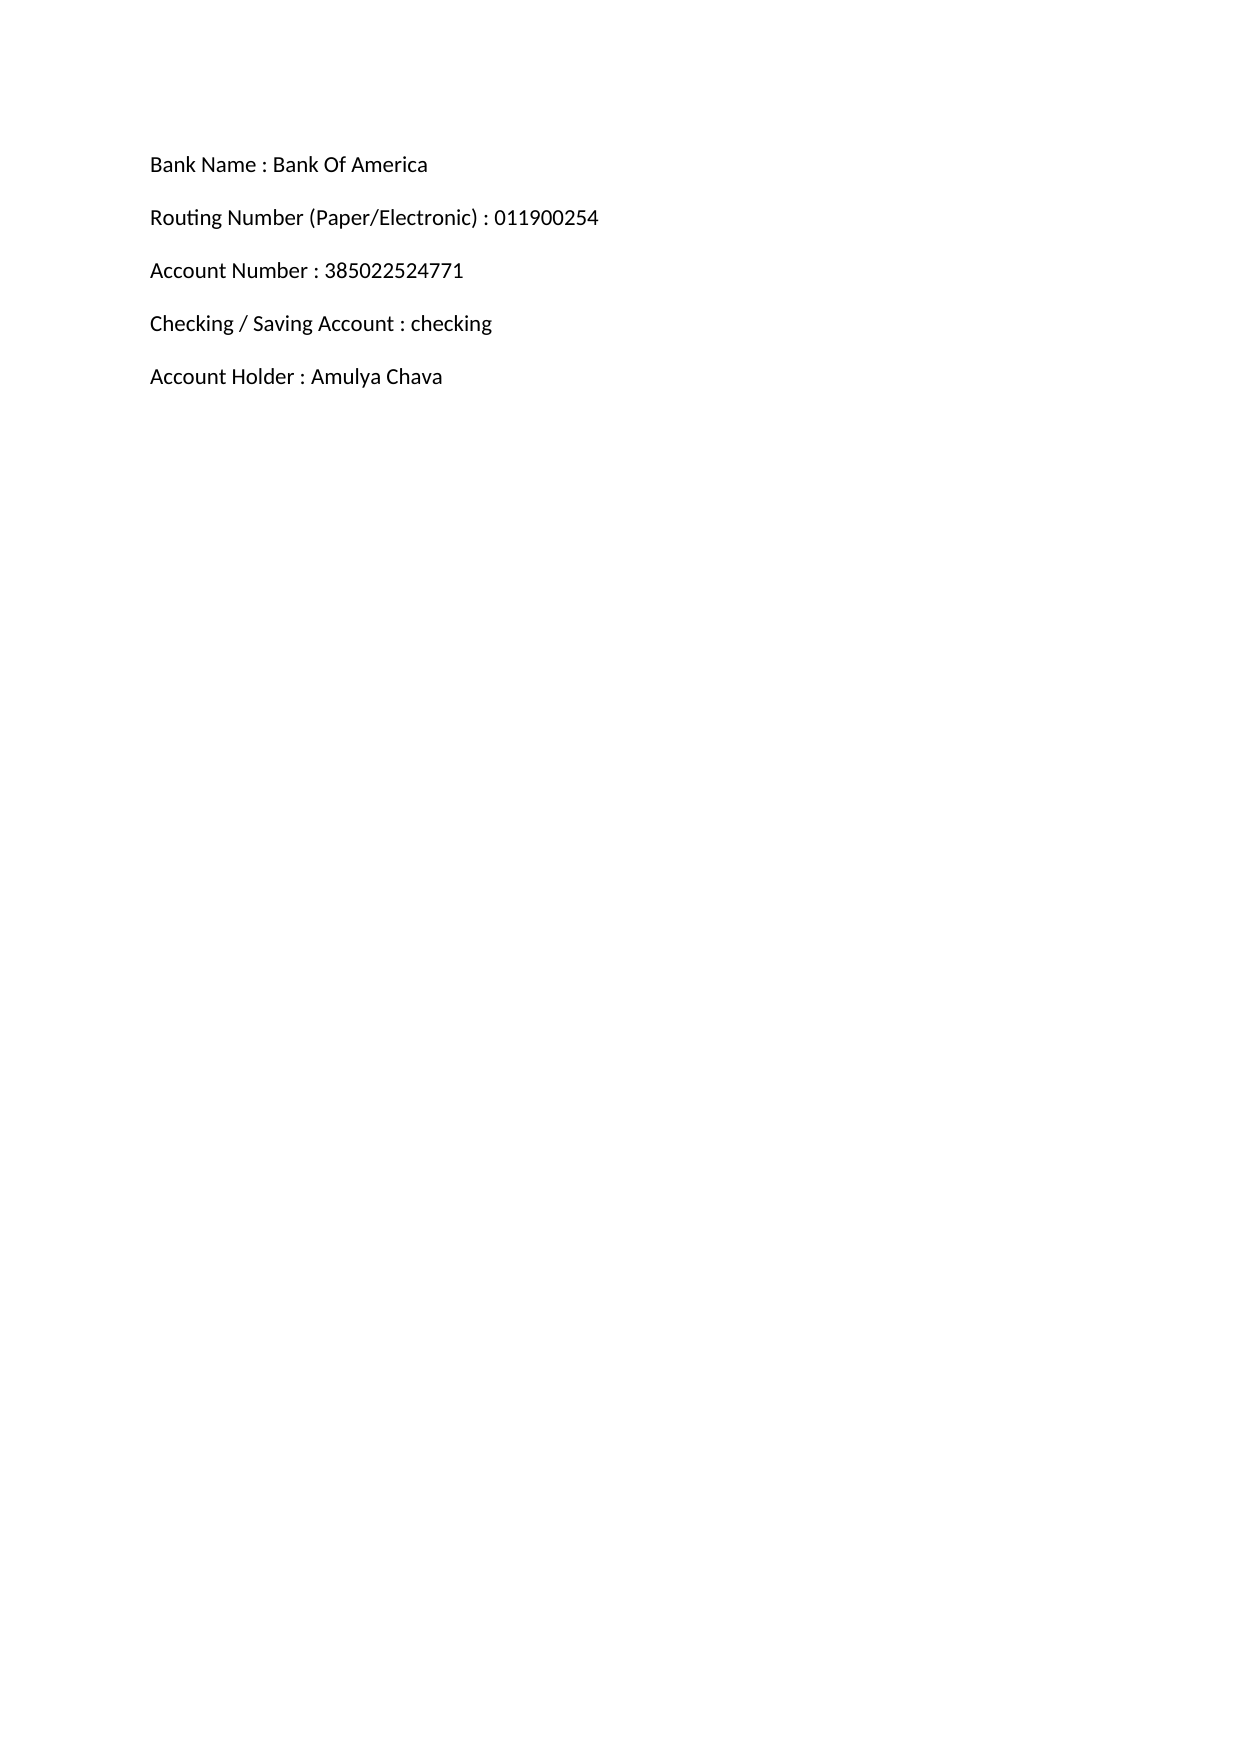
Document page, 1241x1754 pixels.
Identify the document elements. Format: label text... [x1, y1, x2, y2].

text Bank Name : Bank Of America [150, 150, 1090, 178]
text Routing Number (Paper/Electronic) : 011900254 [150, 203, 1090, 231]
text Account Holder : Amulya Chava [150, 362, 1090, 390]
text Account Number : 385022524771 [150, 256, 1090, 284]
text Checking / Saving Account : checking [150, 309, 1090, 337]
